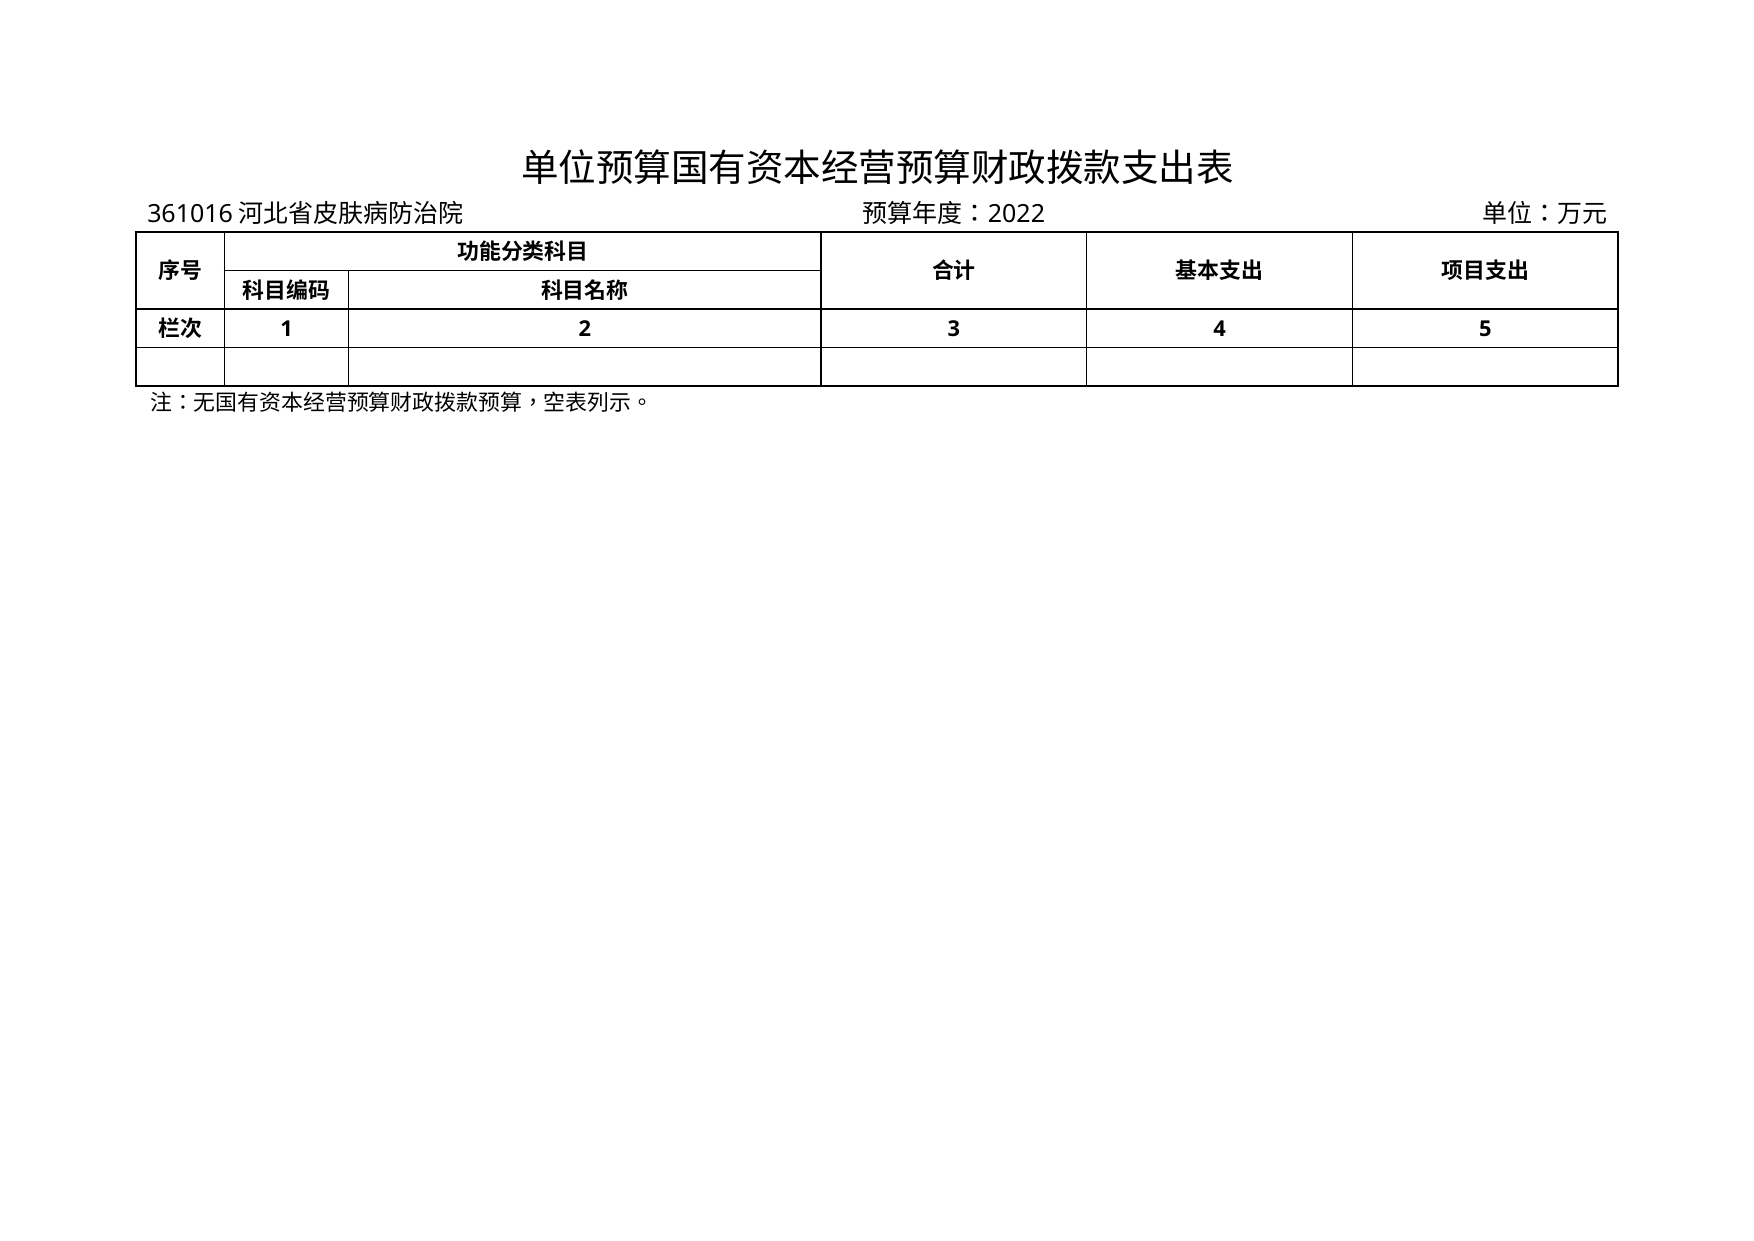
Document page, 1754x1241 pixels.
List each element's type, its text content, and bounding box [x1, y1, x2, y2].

text 单位预算国有资本经营预算财政拨款支出表 [106, 142, 1648, 193]
table_cell 栏次 [137, 310, 224, 347]
table_header 单位：万元 [1087, 195, 1617, 231]
table_cell [349, 348, 820, 385]
text 注：无国有资本经营预算财政拨款预算，空表列示。 [106, 387, 1648, 416]
table_cell 4 [1087, 310, 1352, 347]
table_cell 科目编码 [225, 271, 348, 308]
table_cell [225, 348, 348, 385]
table_cell [1353, 348, 1617, 385]
table_header 361016河北省皮肤病防治院 [137, 195, 820, 231]
table_cell [822, 348, 1086, 385]
table_cell 序号 [137, 233, 224, 308]
table_cell 项目支出 [1353, 233, 1617, 308]
table_cell 3 [822, 310, 1086, 347]
table_cell 5 [1353, 310, 1617, 347]
table_cell 基本支出 [1087, 233, 1352, 308]
table_cell 功能分类科目 [225, 233, 820, 270]
table_cell 2 [349, 310, 820, 347]
table_header 预算年度：2022 [822, 195, 1086, 231]
table_cell [137, 348, 224, 385]
table_cell 科目名称 [349, 271, 820, 308]
table_cell 合计 [822, 233, 1086, 308]
table_cell 1 [225, 310, 348, 347]
table_cell [1087, 348, 1352, 385]
